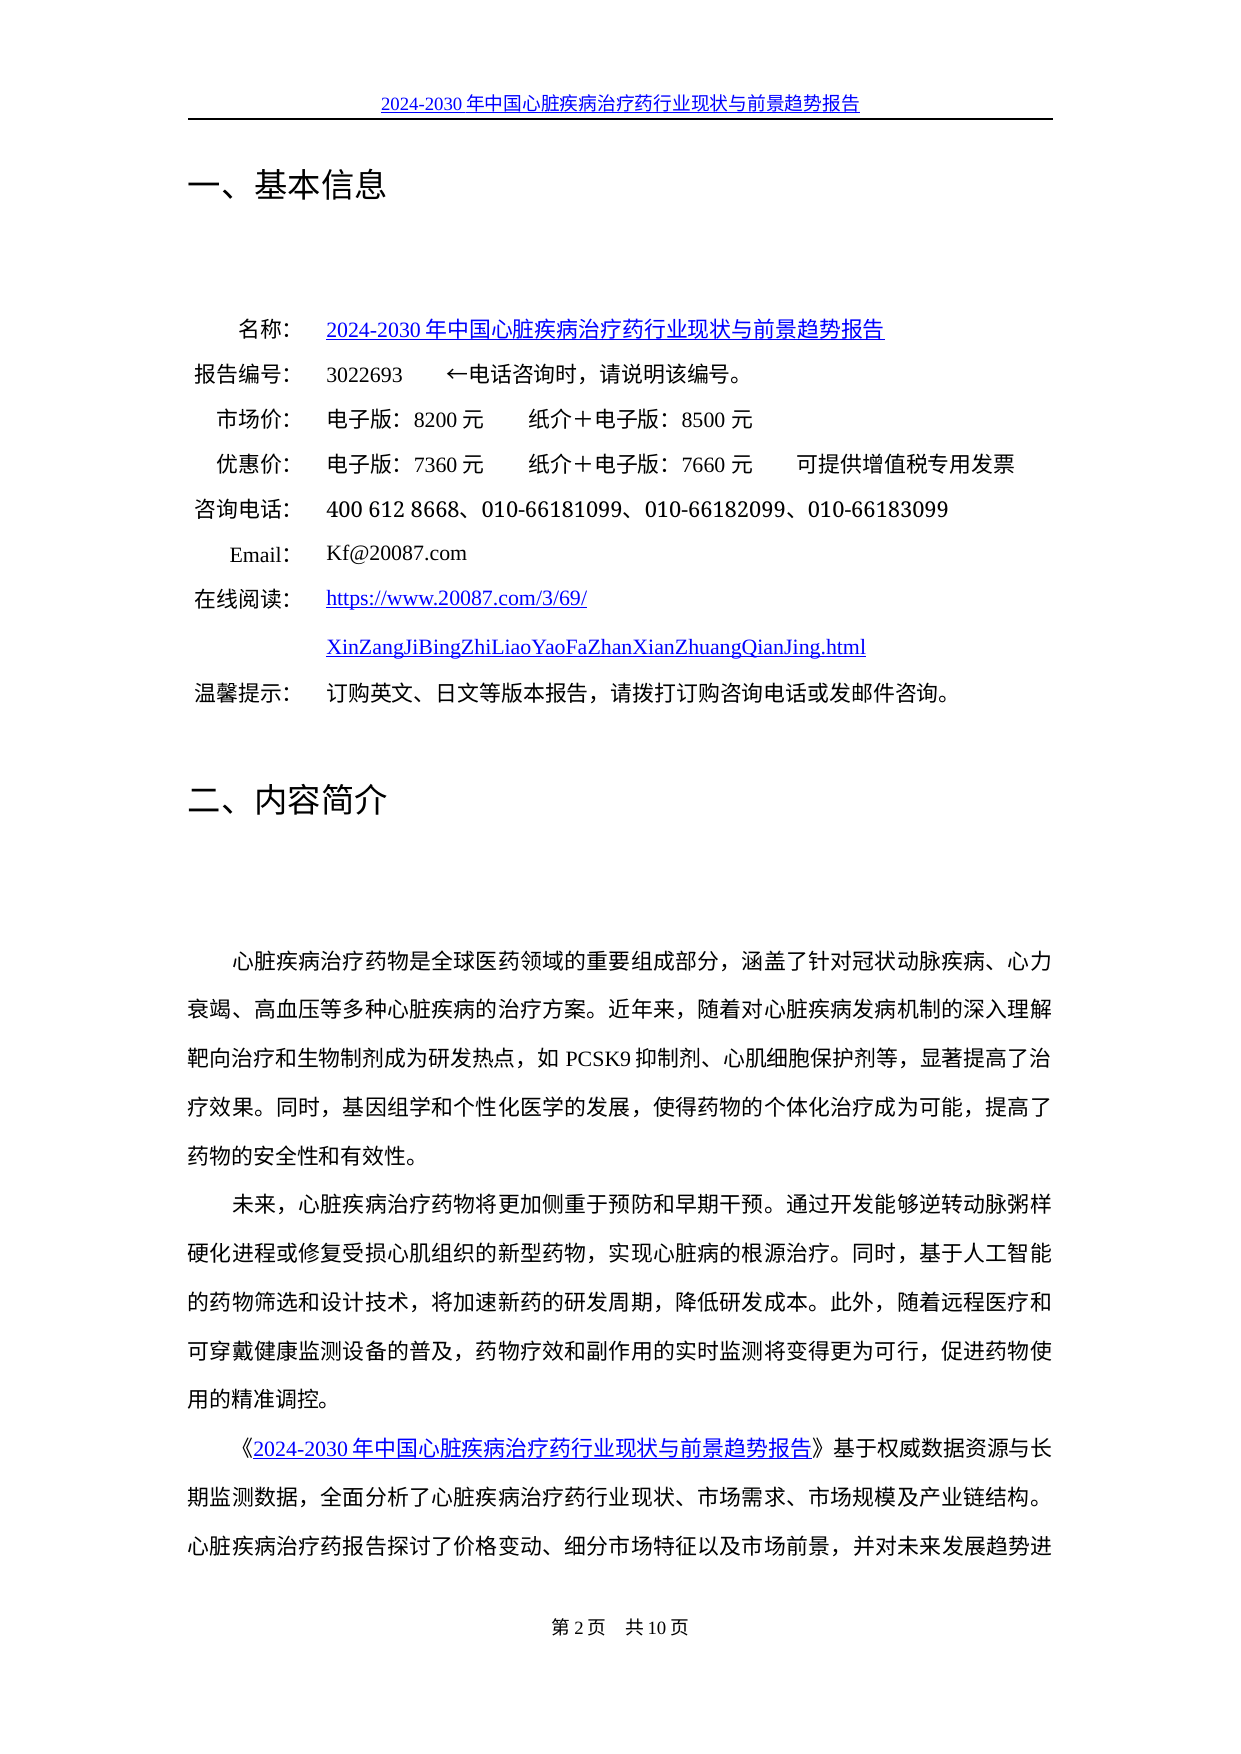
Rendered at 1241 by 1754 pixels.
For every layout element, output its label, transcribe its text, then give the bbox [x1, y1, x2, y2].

table_cell 报告编号： [167, 357, 315, 402]
table_cell 市场价： [167, 402, 315, 447]
table_cell 在线阅读： [167, 582, 315, 675]
table_cell [315, 582, 1073, 675]
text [187, 943, 1053, 1561]
table_cell 咨询电话： [167, 492, 315, 537]
table_cell 3022693 ←电话咨询时，请说明该编号。 [315, 357, 1073, 402]
table_cell 温馨提示： [167, 675, 315, 720]
table_header 名称： [167, 312, 315, 357]
table_cell 电子版：7360 元 纸介＋电子版：7660 元 可提供增值税专用发票 [315, 447, 1073, 492]
table_cell 400 612 8668、010-66181099、010-66182099、010-66183099 [315, 492, 1073, 537]
table_cell Email： [167, 537, 315, 582]
table_cell 优惠价： [167, 447, 315, 492]
table_header 2024-2030年中国心脏疾病治疗药行业现状与前景趋势报告 [315, 312, 1073, 357]
title 二、内容简介 [187, 766, 1053, 831]
table_cell Kf@20087.com [315, 537, 1073, 582]
table_cell 电子版：8200 元 纸介＋电子版：8500 元 [315, 402, 1073, 447]
title 一、基本信息 [187, 150, 1053, 215]
table_cell 订购英文、日文等版本报告，请拨打订购咨询电话或发邮件咨询。 [315, 675, 1073, 720]
